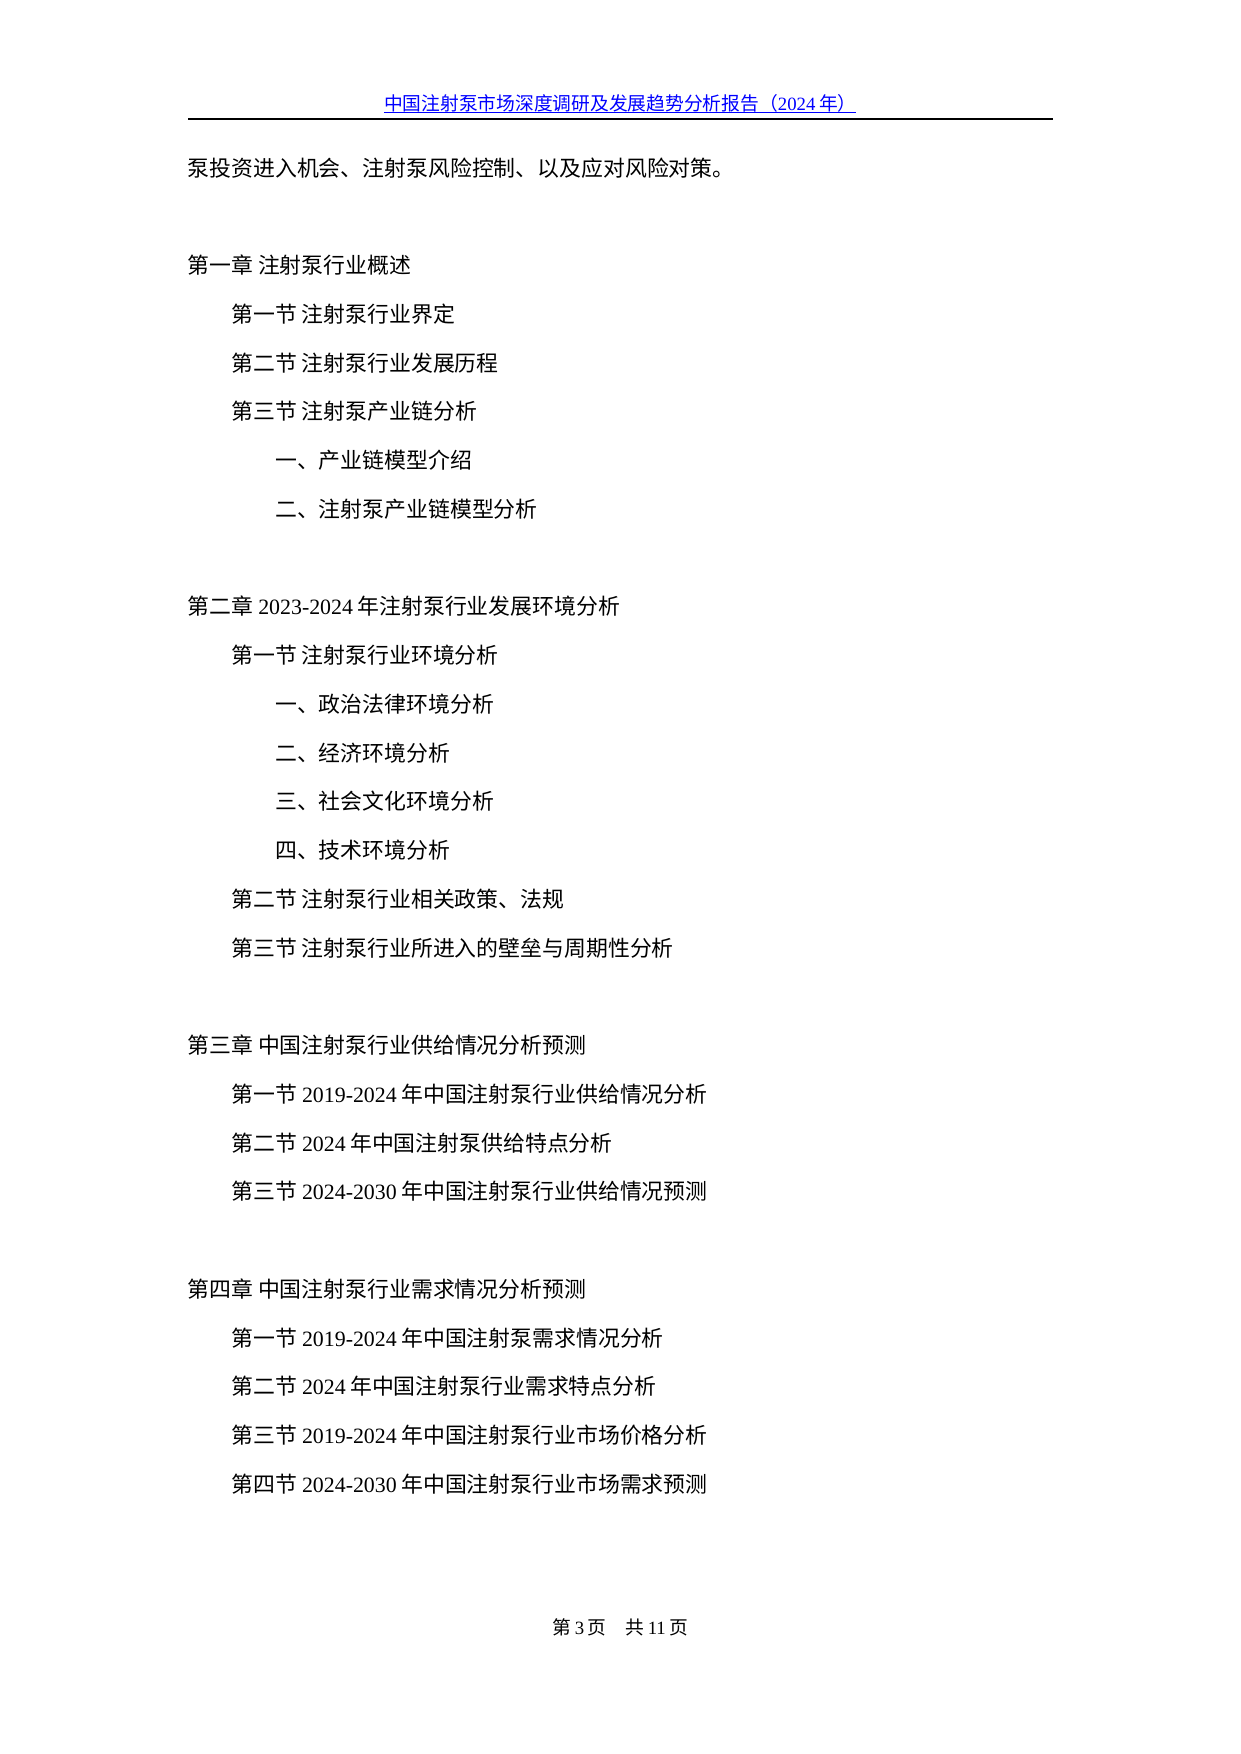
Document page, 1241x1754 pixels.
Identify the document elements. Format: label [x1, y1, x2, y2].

text [187, 150, 1053, 1499]
